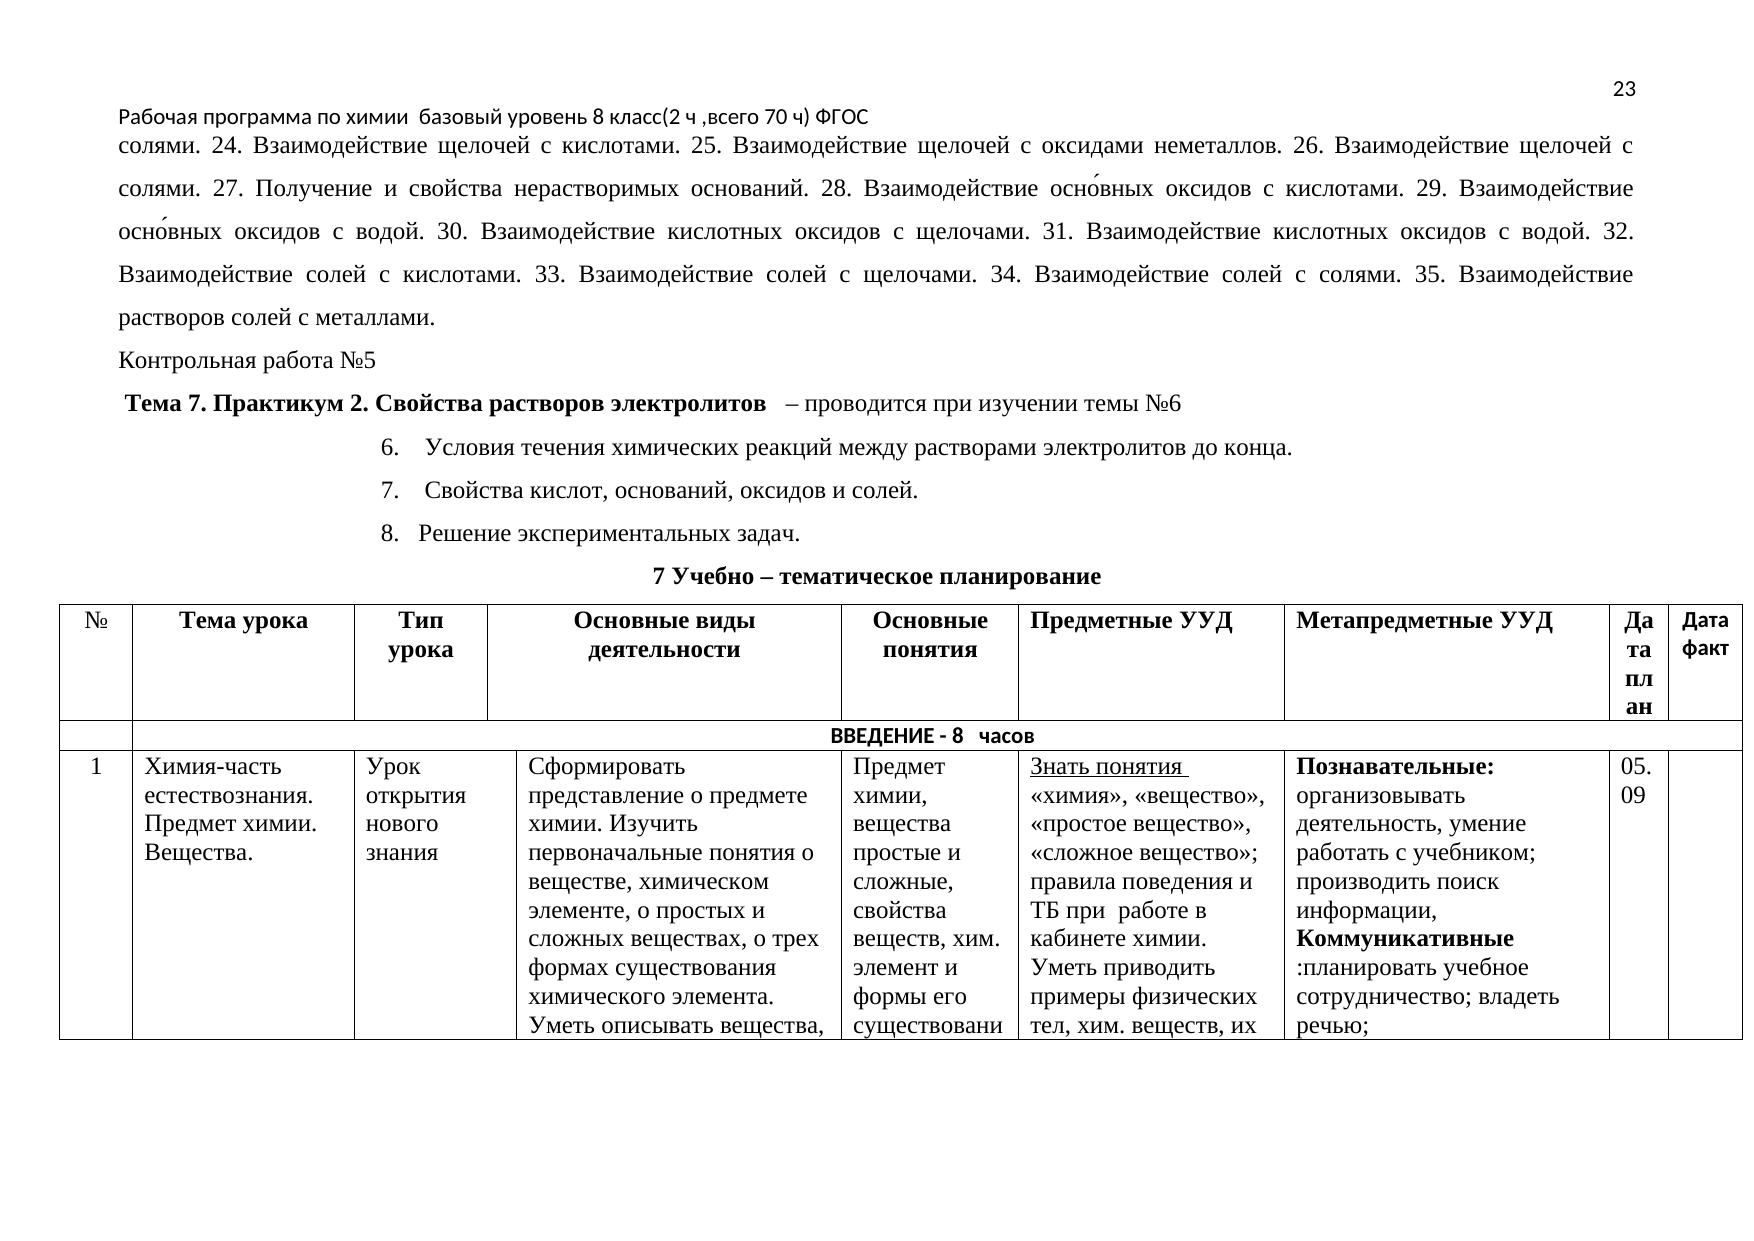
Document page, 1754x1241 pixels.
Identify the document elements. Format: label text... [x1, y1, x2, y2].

table_header Дата факт [1669, 605, 1742, 720]
table_cell 05.09 [1610, 751, 1668, 1038]
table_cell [133, 751, 354, 1038]
list Условия течения химических реакций между растворами электролитов до конца. [381, 432, 1636, 460]
table_header Тип урока [355, 605, 487, 720]
table_header Предметные УУД [1019, 605, 1284, 720]
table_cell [1019, 751, 1284, 1038]
table_cell ВВЕДЕНИЕ - 8 часов [133, 721, 1742, 750]
table_header Метапредметные УУД [1285, 605, 1609, 720]
table_header Дата план [1610, 605, 1668, 720]
table_header Тема урока [133, 605, 354, 720]
table_header Основные понятия [842, 605, 1018, 720]
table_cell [1285, 751, 1609, 1038]
text Тема 7. Практикум 2. Свойства растворов электролитов – проводится при изучении темы №6 [118, 388, 1636, 417]
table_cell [842, 751, 1018, 1038]
table_cell 1 [60, 751, 132, 1038]
text 7 Учебно – тематическое планирование [118, 561, 1636, 590]
table_cell [60, 721, 132, 750]
table_header № [60, 605, 132, 720]
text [118, 130, 1636, 331]
table_header Основные виды деятельности [488, 605, 841, 720]
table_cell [517, 751, 841, 1038]
text Контрольная работа №5 [118, 345, 1636, 374]
list Свойства кислот, оснований, оксидов и солей. [381, 475, 1636, 503]
table_cell [1669, 751, 1742, 1038]
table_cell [355, 751, 516, 1038]
list Решение экспериментальных задач. [381, 518, 1636, 547]
